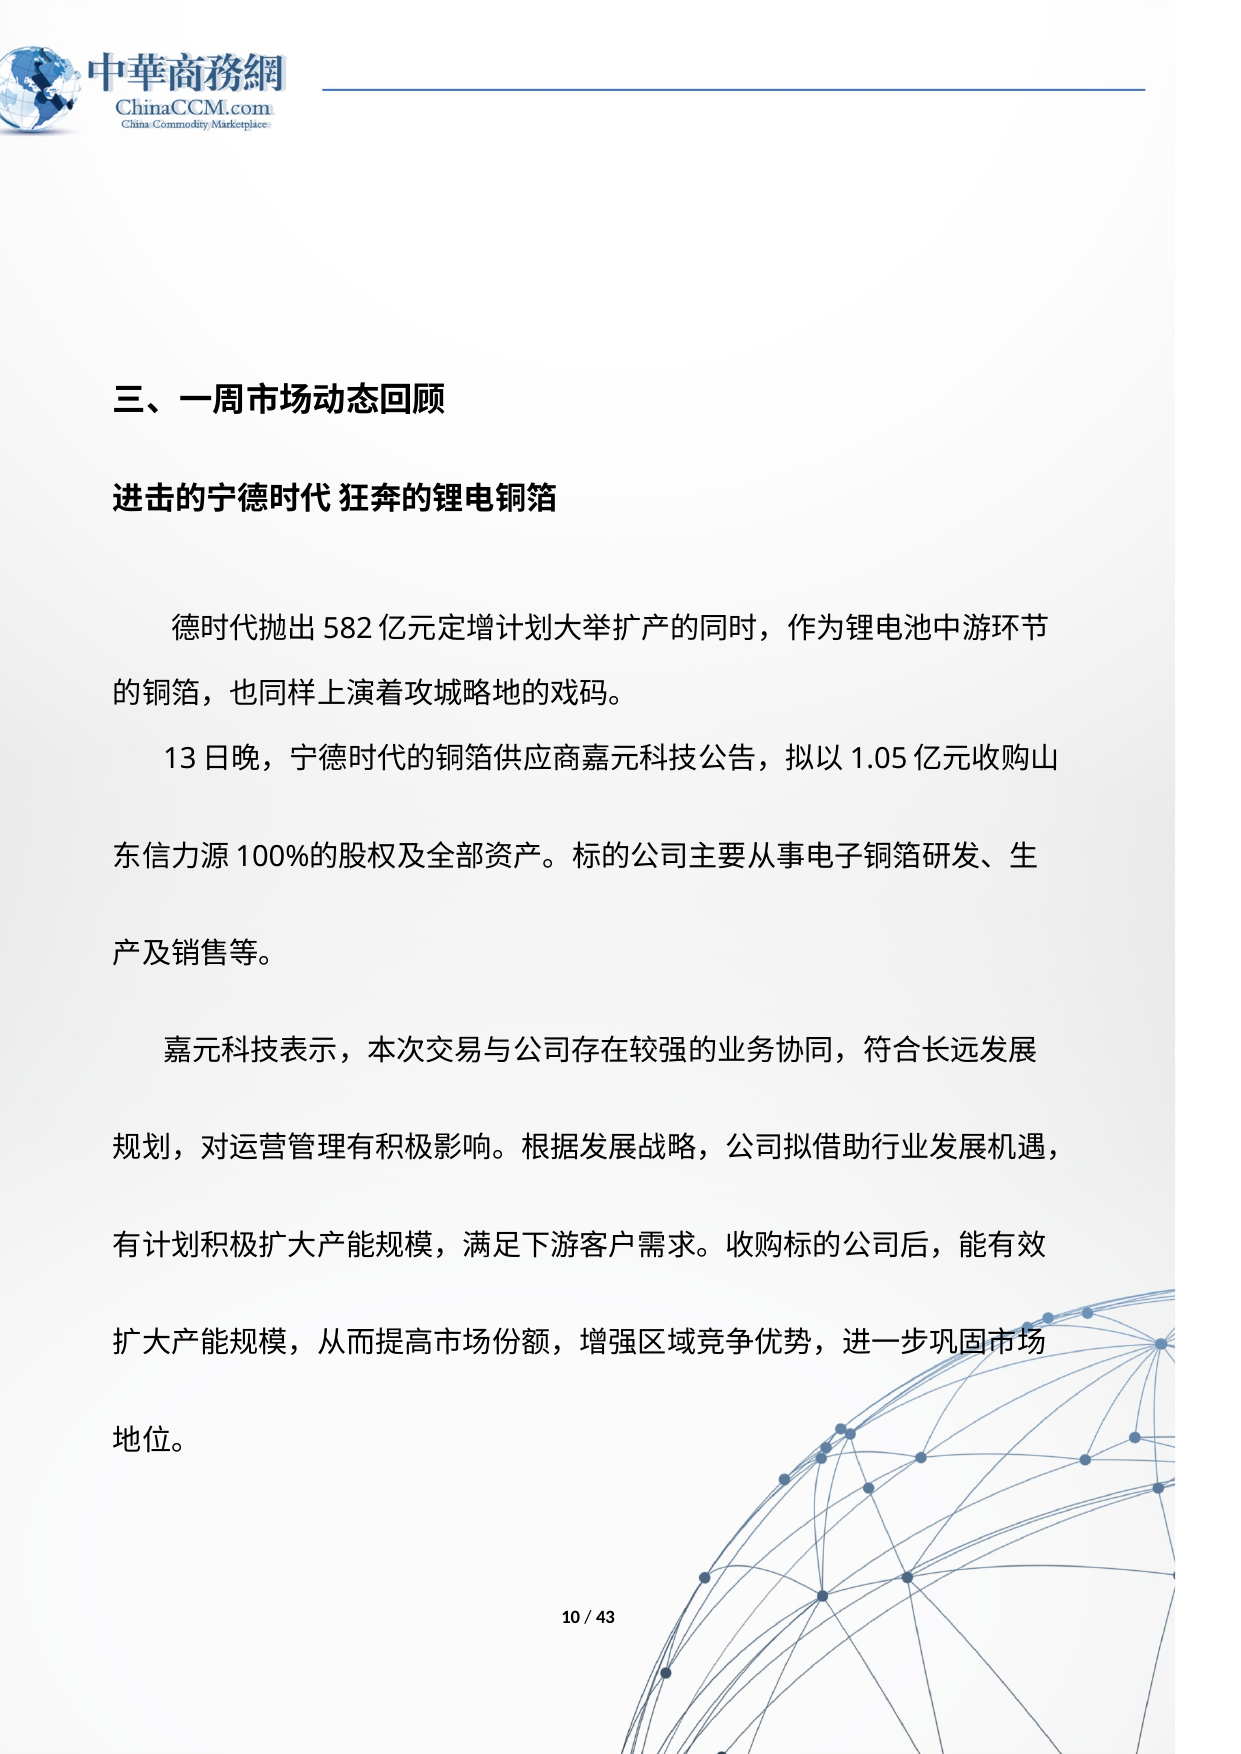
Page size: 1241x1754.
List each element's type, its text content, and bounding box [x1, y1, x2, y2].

text 进击的宁德时代 狂奔的锂电铜箔 [113, 463, 1063, 528]
text 13日晚，宁德时代的铜箔供应商嘉元科技公告，拟以1.05亿元收购山东信力源100%的股权及全部资产。标的公司主要从事电子铜箔研发、生产及销售等。 [113, 723, 1063, 983]
text 德时代抛出582亿元定增计划大举扩产的同时，作为锂电池中游环节的铜箔，也同样上演着攻城略地的戏码。 [113, 593, 1063, 723]
picture [0, 0, 1176, 1754]
subtitle 一周市场动态回顾 [113, 364, 1063, 429]
text 嘉元科技表示，本次交易与公司存在较强的业务协同，符合长远发展规划，对运营管理有积极影响。根据发展战略，公司拟借助行业发展机遇，有计划积极扩大产能规模，满足下游客户需求。收购标的公司后，能有效扩大产能规模，从而提高市场份额，增强区域竞争优势，进一步巩固市场地位。 [113, 1015, 1063, 1470]
